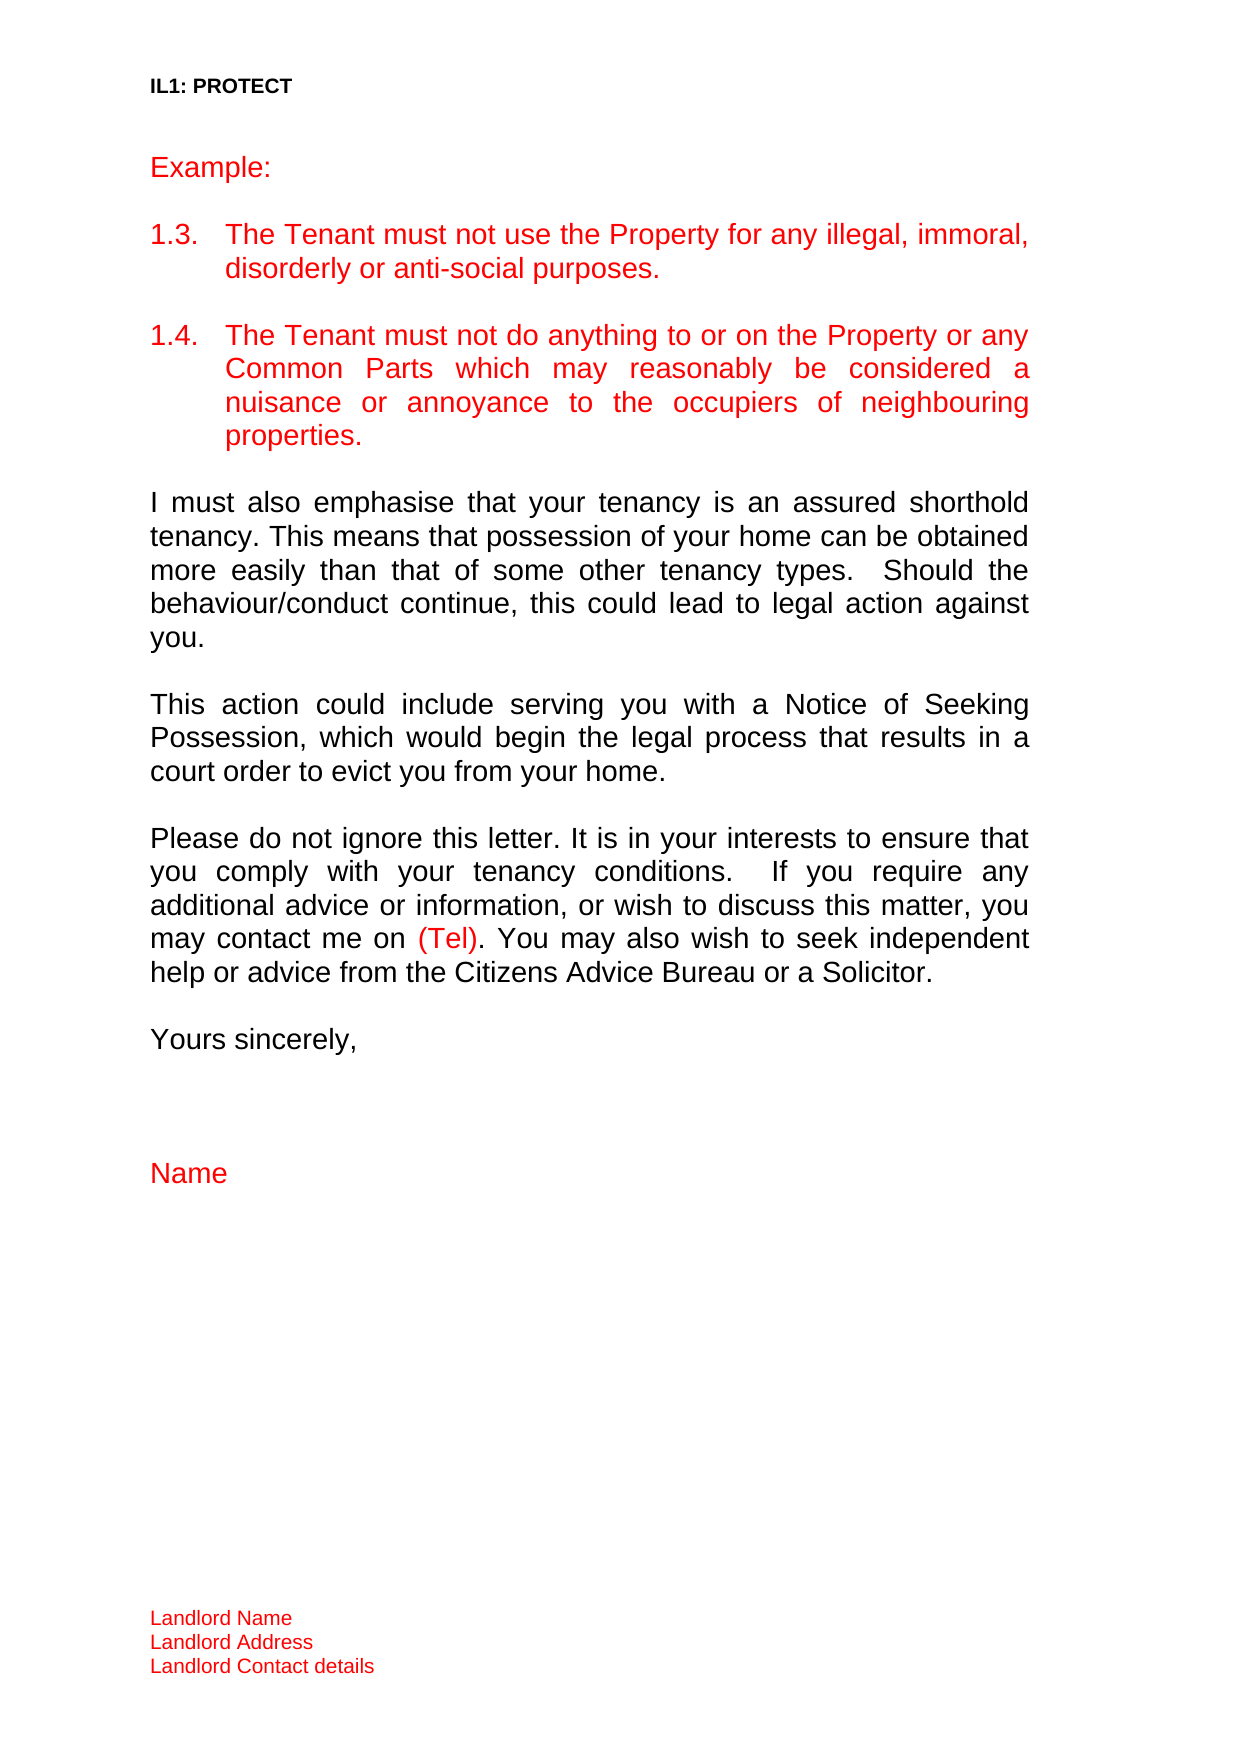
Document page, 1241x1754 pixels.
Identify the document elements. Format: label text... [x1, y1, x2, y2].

text This action could include serving you with a Notice of Seeking Possession, which would begin the legal process that results in a court order to evict you from your home. [150, 687, 1031, 787]
text 1.3. The Tenant must not use the Property for any illegal, immoral, disorderly or anti-social purposes. [150, 217, 1031, 284]
text Name [150, 1156, 1090, 1190]
text 1.4. The Tenant must not do anything to or on the Property or any Common Parts which may reasonably be considered a nuisance or annoyance to the occupiers of neighbouring properties. [150, 318, 1031, 452]
text Yours sincerely, [150, 1022, 1090, 1056]
text I must also emphasise that your tenancy is an assured shorthold tenancy. This means that possession of your home can be obtained more easily than that of some other tenancy types. Should the behaviour/conduct continue, this could lead to legal action against you. [150, 485, 1031, 653]
text Please do not ignore this letter. It is in your interests to ensure that you comply with your tenancy conditions. If you require any additional advice or information, or wish to discuss this matter, you may contact me on (Tel). You may also wish to seek independent help or advice from the Citizens Advice Bureau or a Solicitor. [150, 821, 1031, 988]
text Example: [150, 150, 1031, 183]
